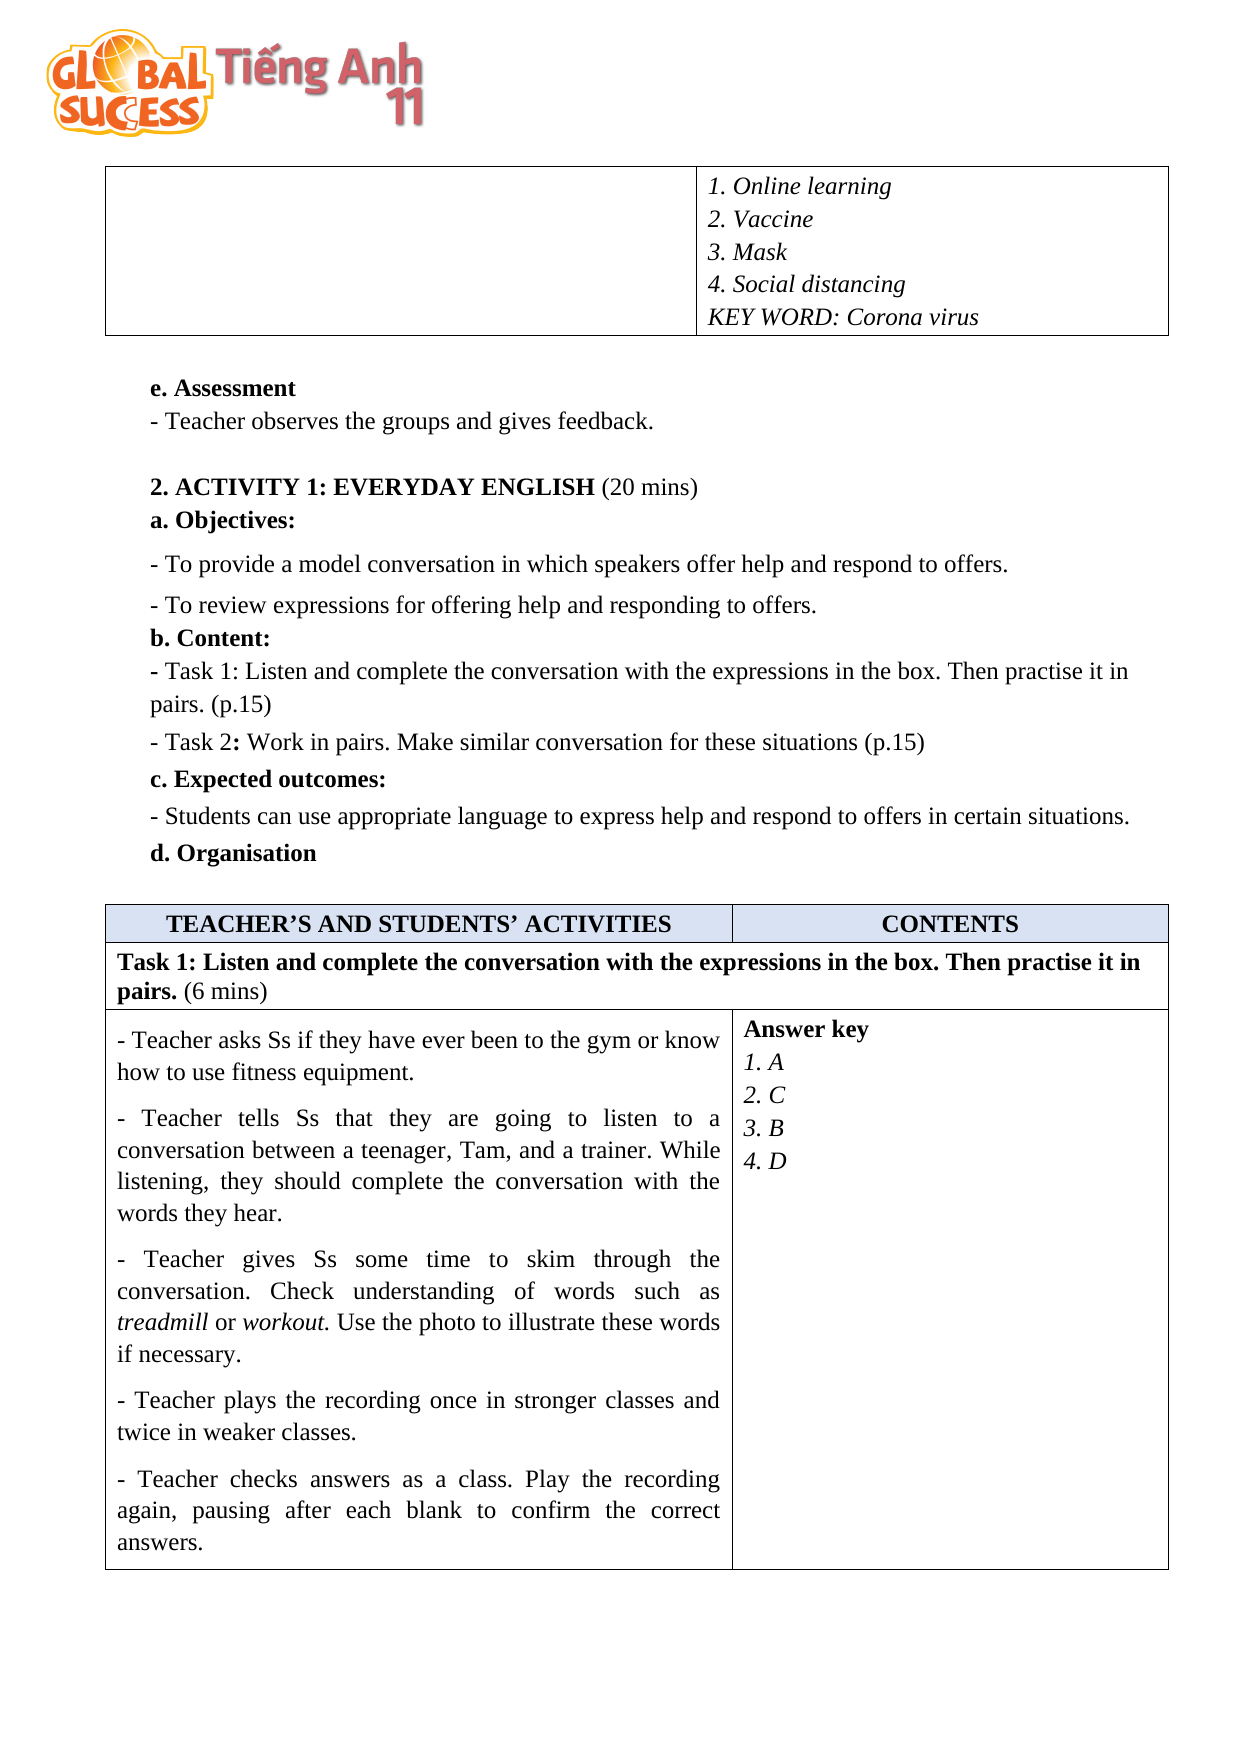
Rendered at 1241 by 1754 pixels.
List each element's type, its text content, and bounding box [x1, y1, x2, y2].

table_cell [106, 1010, 732, 1568]
picture [46, 29, 427, 137]
text - Teacher observes the groups and gives feedback. [150, 406, 1168, 435]
table_header CONTENTS [733, 905, 1168, 942]
text - Task 1: Listen and complete the conversation with the expressions in the box. Then practise it in pairs. (p.15) [150, 656, 1168, 718]
text - Task 2: Work in pairs. Make similar conversation for these situations (p.15) [150, 727, 1168, 755]
text a. Objectives: [150, 505, 1168, 534]
text 2. ACTIVITY 1: EVERYDAY ENGLISH (20 mins) [150, 472, 1168, 501]
table_cell Task 1: Listen and complete the conversation with the expressions in the box. Then practise it in pairs. (6 mins) [106, 943, 1168, 1009]
table_header TEACHER’S AND STUDENTS’ ACTIVITIES [106, 905, 732, 942]
text - Students can use appropriate language to express help and respond to offers in certain situations. [150, 801, 1168, 830]
text c. Expected outcomes: [150, 764, 1168, 792]
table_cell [106, 167, 696, 335]
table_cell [733, 1010, 1168, 1568]
text d. Organisation [150, 838, 1168, 867]
text e. Assessment [150, 373, 1168, 402]
text b. Content: [150, 623, 1168, 652]
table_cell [697, 167, 1168, 335]
text - To provide a model conversation in which speakers offer help and respond to offers. [150, 549, 1168, 578]
text - To review expressions for offering help and responding to offers. [150, 591, 1168, 619]
